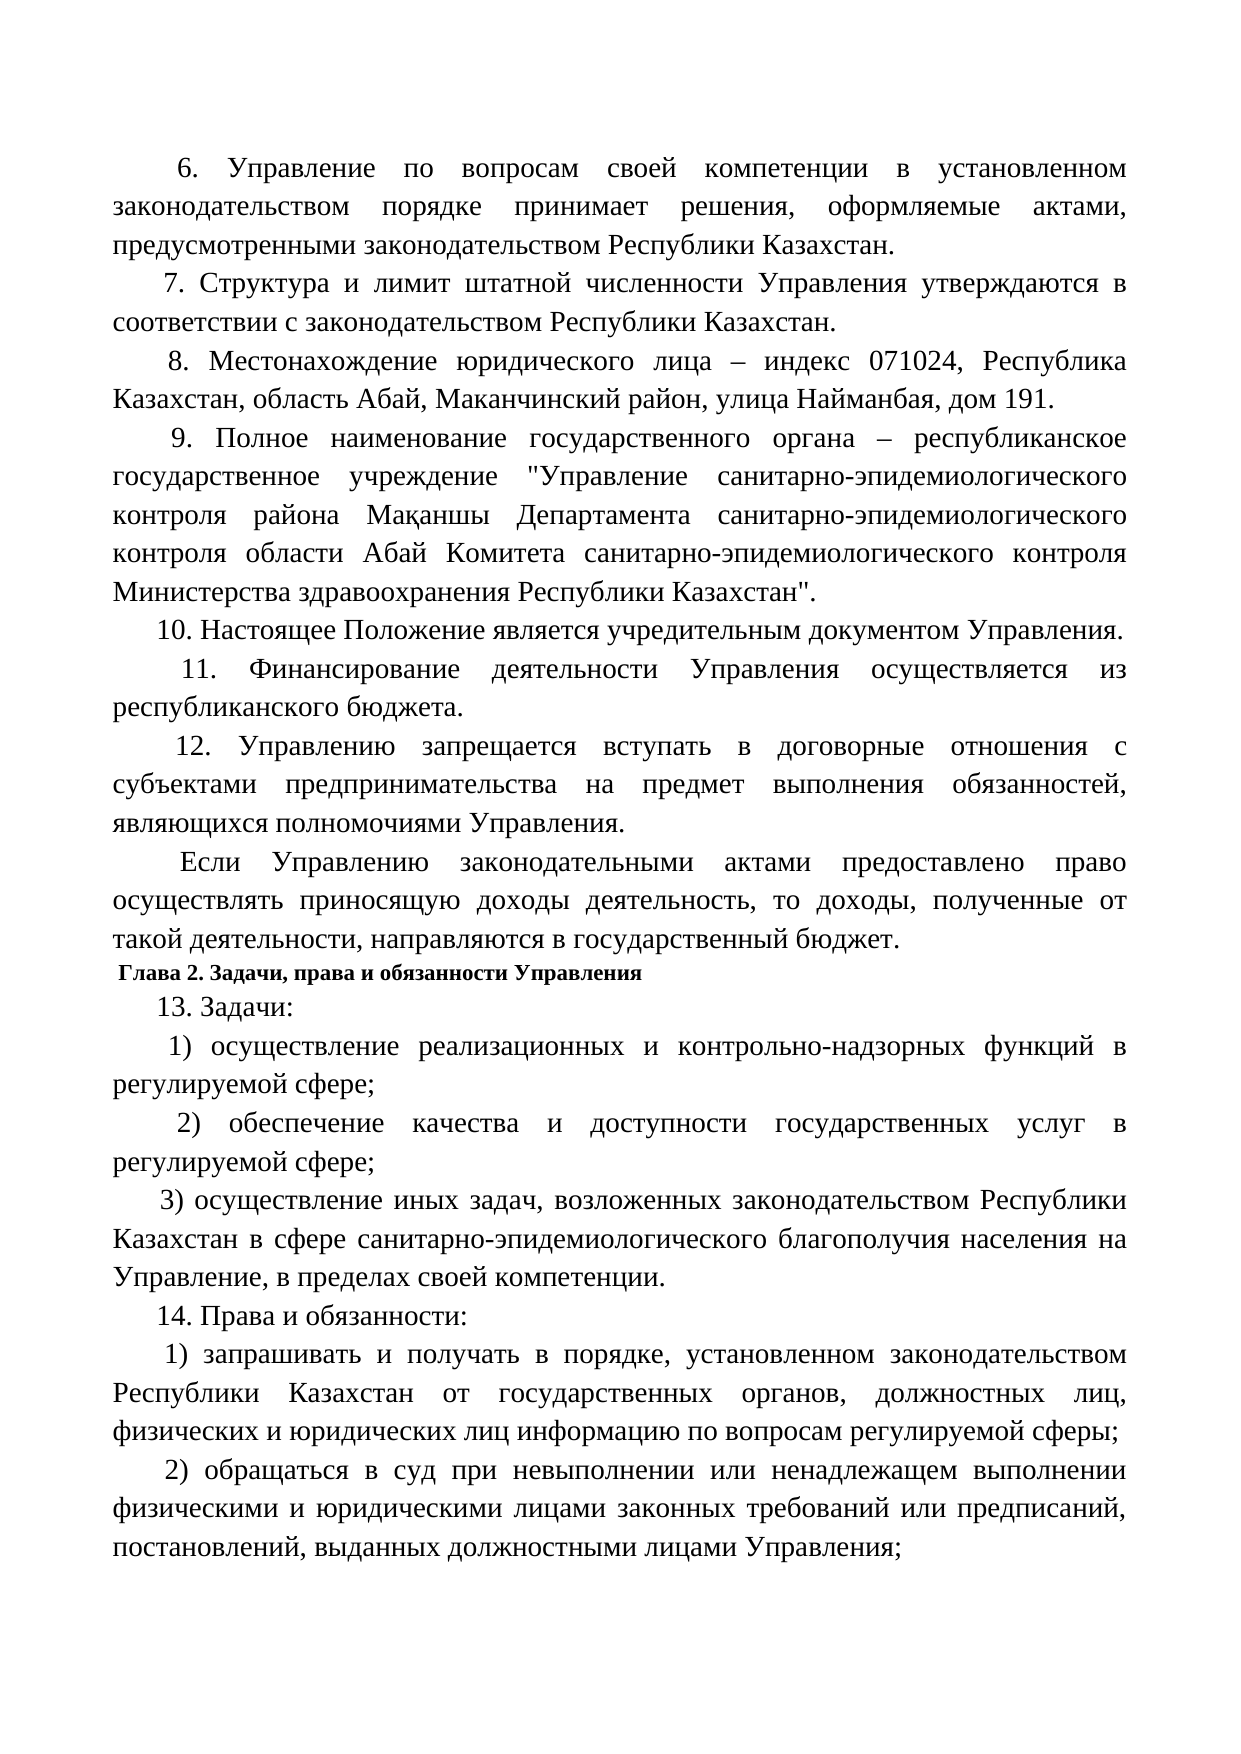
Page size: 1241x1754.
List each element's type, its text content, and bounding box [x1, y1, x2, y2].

text 11. Финансирование деятельности Управления осуществляется из республиканского бюджета. [112, 651, 1128, 723]
text 2) обеспечение качества и доступности государственных услуг в регулируемой сфере; [112, 1105, 1128, 1177]
text 12. Управлению запрещается вступать в договорные отношения с субъектами предпринимательства на предмет выполнения обязанностей, являющихся полномочиями Управления. [112, 728, 1128, 839]
text 1) осуществление реализационных и контрольно-надзорных функций в регулируемой сфере; [112, 1028, 1128, 1100]
text 14. Права и обязанности: [112, 1298, 1128, 1331]
text 10. Настоящее Положение является учредительным документом Управления. [112, 612, 1128, 646]
text 2) обращаться в суд при невыполнении или ненадлежащем выполнении физическими и юридическими лицами законных требований или предписаний, постановлений, выданных должностными лицами Управления; [112, 1452, 1128, 1563]
text 8. Местонахождение юридического лица – индекс 071024, Республика Казахстан, область Абай, Маканчинский район, улица Найманбая, дом 191. [112, 343, 1128, 415]
text 3) осуществление иных задач, возложенных законодательством Республики Казахстан в сфере санитарно-эпидемиологического благополучия населения на Управление, в пределах своей компетенции. [112, 1182, 1128, 1293]
text 6. Управление по вопросам своей компетенции в установленном законодательством порядке принимает решения, оформляемые актами, предусмотренными законодательством Республики Казахстан. [112, 150, 1128, 261]
text 7. Структура и лимит штатной численности Управления утверждаются в соответствии с законодательством Республики Казахстан. [112, 266, 1128, 338]
text 13. Задачи: [112, 989, 1128, 1023]
text Если Управлению законодательными актами предоставлено право осуществлять приносящую доходы деятельность, то доходы, полученные от такой деятельности, направляются в государственный бюджет. [112, 844, 1128, 954]
text 9. Полное наименование государственного органа – республиканское государственное учреждение "Управление санитарно-эпидемиологического контроля района Мақаншы Департамента санитарно-эпидемиологического контроля области Абай Комитета санитарно-эпидемиологического контроля Министерства здравоохранения Республики Казахстан". [112, 420, 1128, 607]
text Глава 2. Задачи, права и обязанности Управления [112, 959, 1128, 986]
text 1) запрашивать и получать в порядке, установленном законодательством Республики Казахстан от государственных органов, должностных лиц, физических и юридических лиц информацию по вопросам регулируемой сферы; [112, 1336, 1128, 1447]
